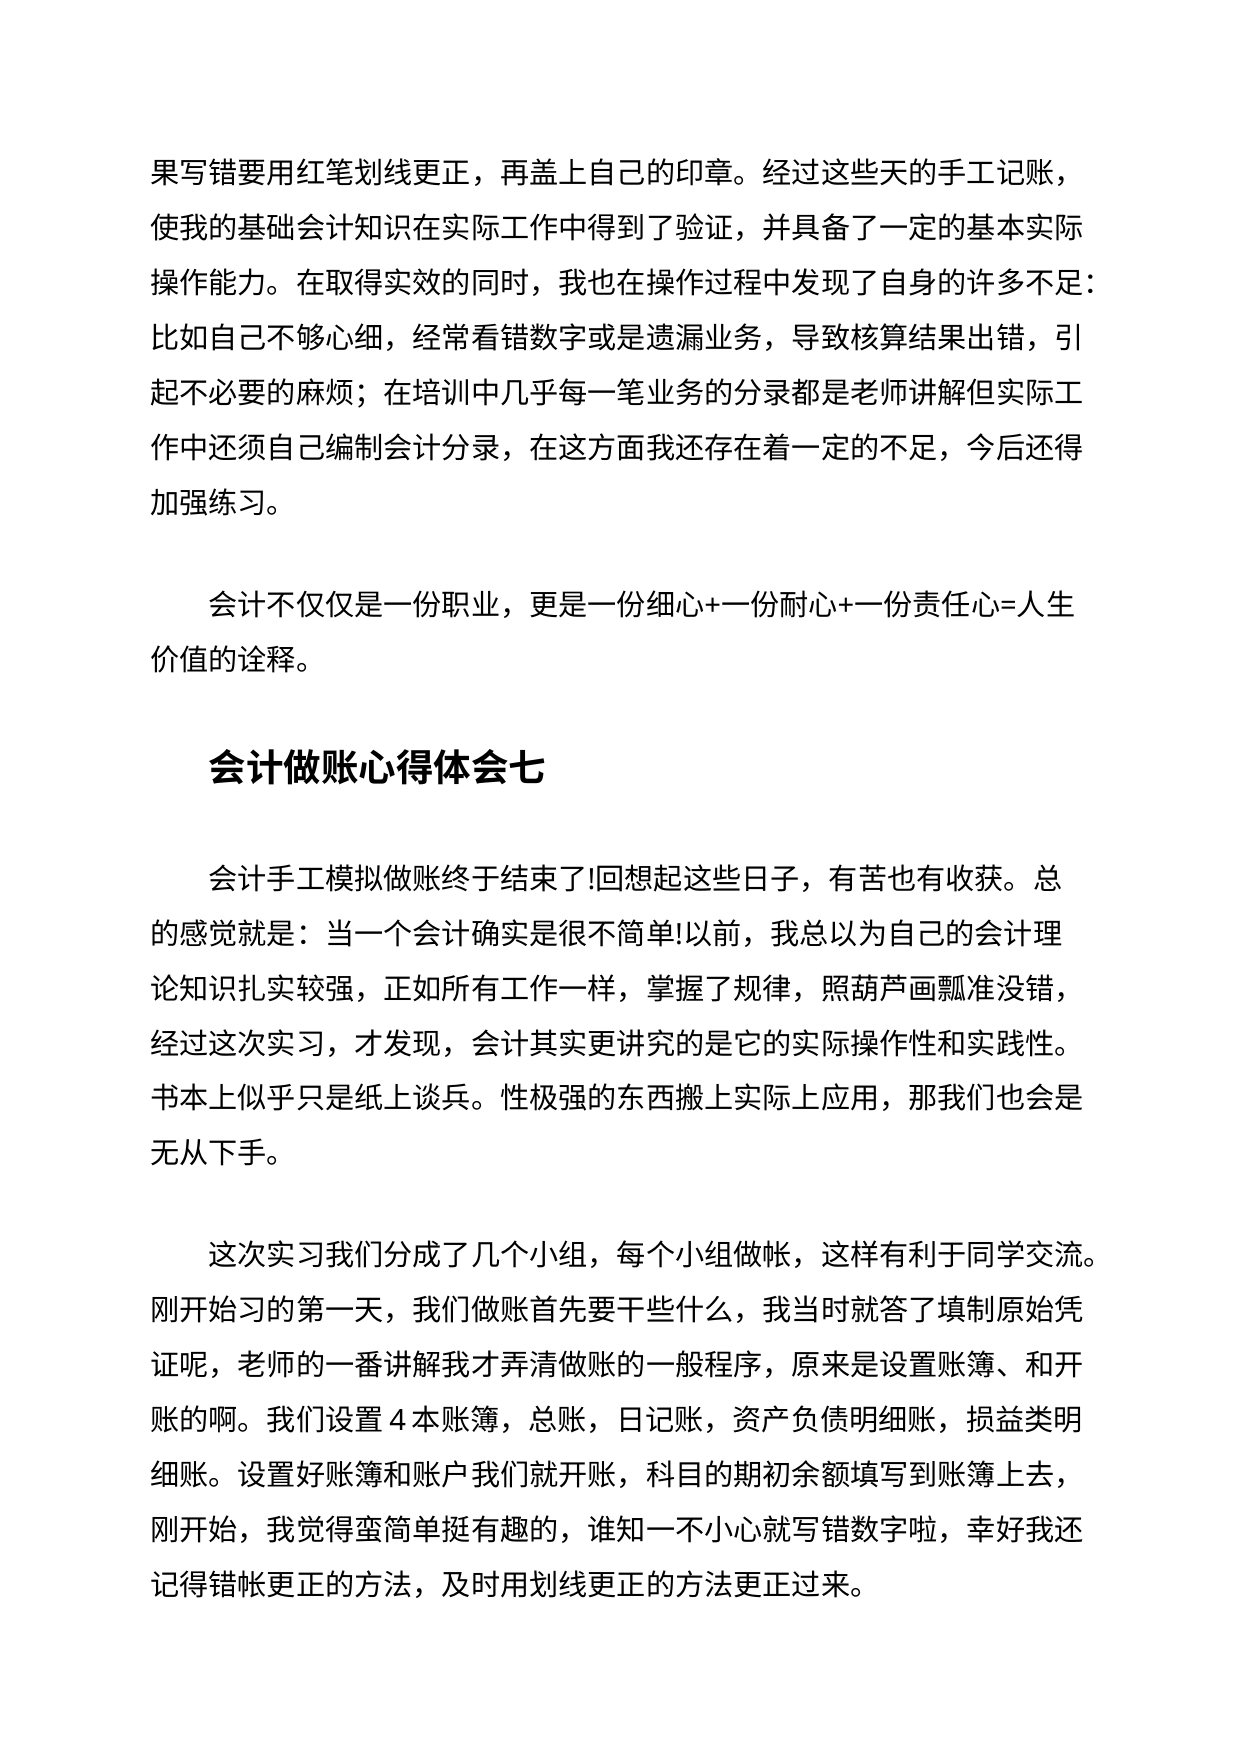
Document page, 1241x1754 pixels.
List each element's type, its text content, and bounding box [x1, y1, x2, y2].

text 会计不仅仅是一份职业，更是一份细心+一份耐心+一份责任心=人生价值的诠释。 [150, 581, 1090, 678]
text 这次实习我们分成了几个小组，每个小组做帐，这样有利于同学交流。刚开始习的第一天，我们做账首先要干些什么，我当时就答了填制原始凭证呢，老师的一番讲解我才弄清做账的一般程序，原来是设置账簿、和开账的啊。我们设置4本账簿，总账，日记账，资产负债明细账，损益类明细账。设置好账簿和账户我们就开账，科目的期初余额填写到账簿上去，刚开始，我觉得蛮简单挺有趣的，谁知一不小心就写错数字啦，幸好我还记得错帐更正的方法，及时用划线更正的方法更正过来。 [150, 1232, 1090, 1603]
text 会计做账心得体会七 [150, 738, 1090, 792]
text 会计手工模拟做账终于结束了!回想起这些日子，有苦也有收获。总的感觉就是：当一个会计确实是很不简单!以前，我总以为自己的会计理论知识扎实较强，正如所有工作一样，掌握了规律，照葫芦画瓢准没错，经过这次实习，才发现，会计其实更讲究的是它的实际操作性和实践性。书本上似乎只是纸上谈兵。性极强的东西搬上实际上应用，那我们也会是无从下手。 [150, 855, 1090, 1172]
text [150, 150, 1090, 522]
